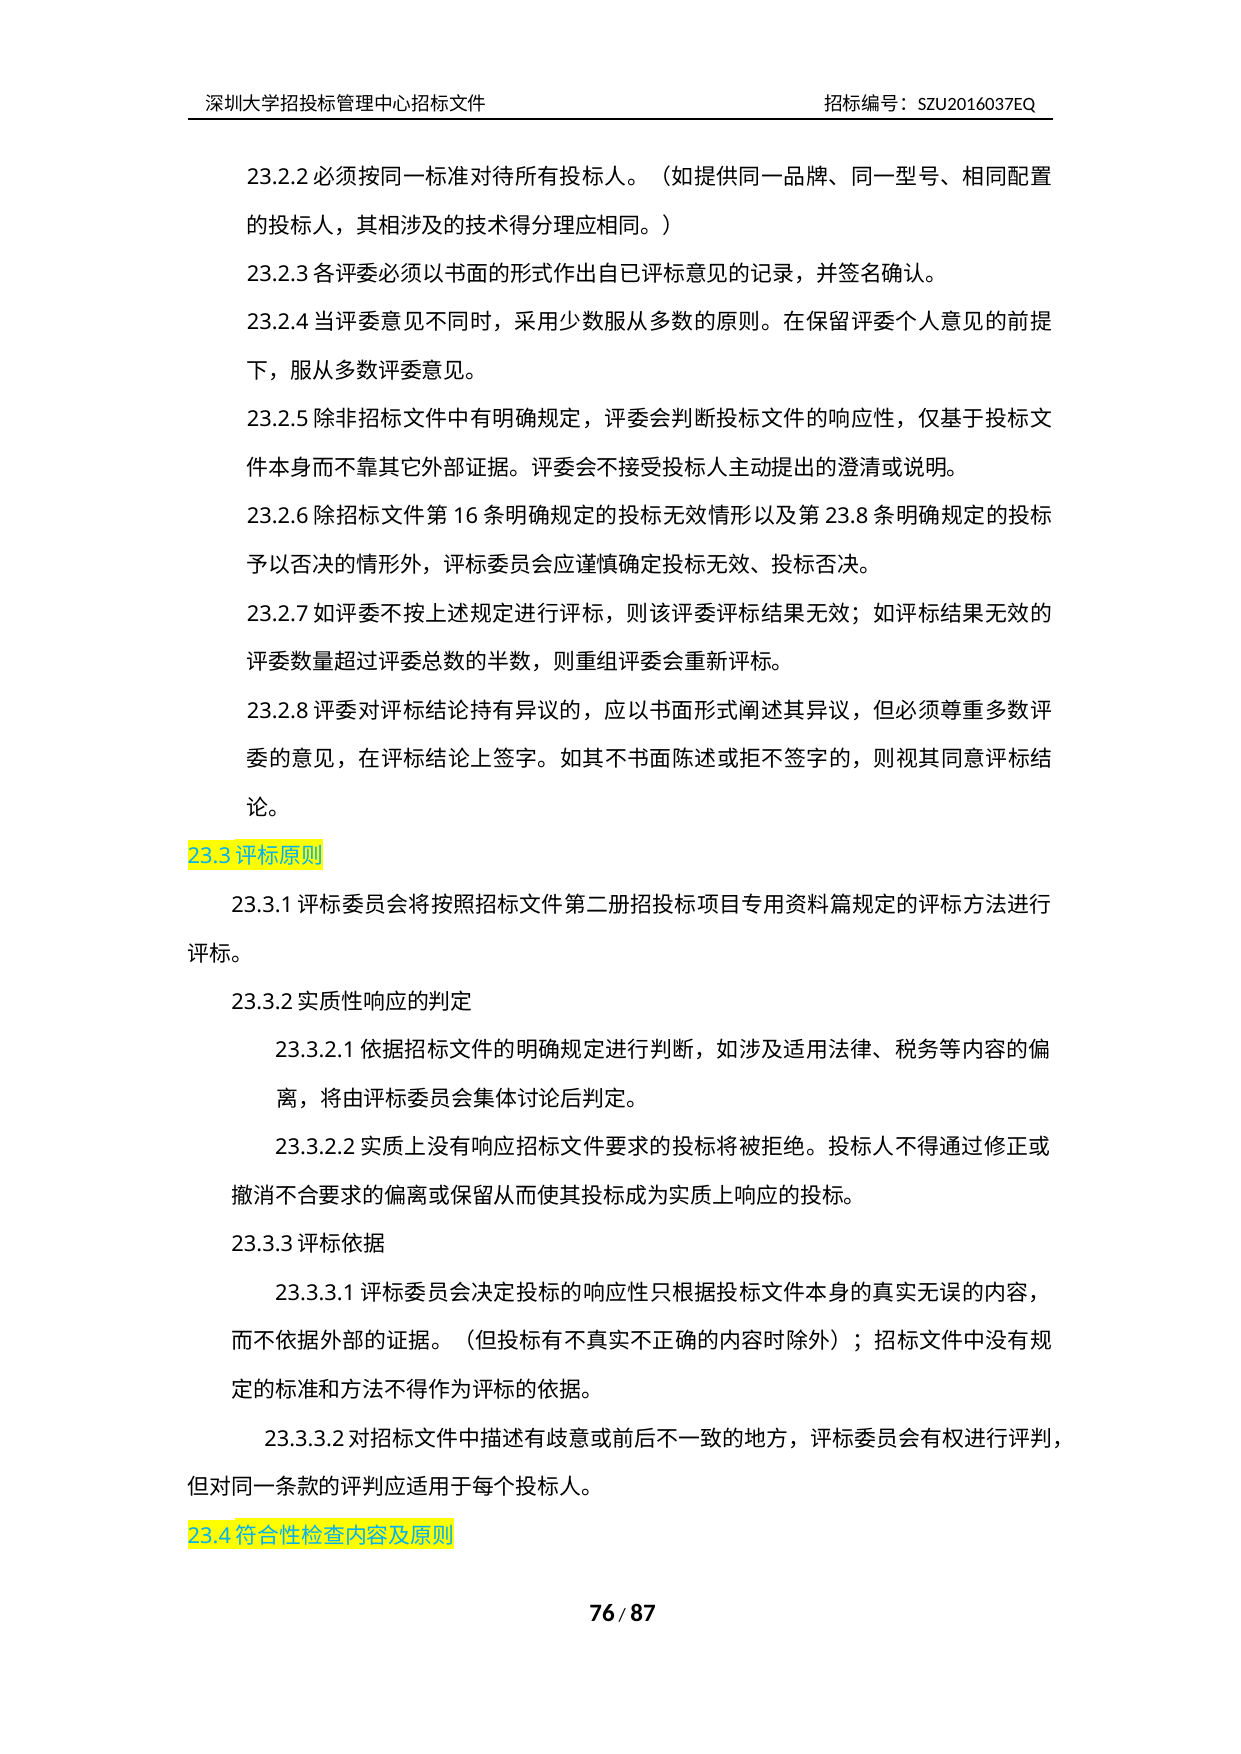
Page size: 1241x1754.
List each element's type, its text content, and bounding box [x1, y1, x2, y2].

text 23.3.2.1依据招标文件的明确规定进行判断，如涉及适用法律、税务等内容的偏离，将由评标委员会集体讨论后判定。 [275, 1032, 1053, 1113]
text 23.3.3.2对招标文件中描述有歧意或前后不一致的地方，评标委员会有权进行评判，但对同一条款的评判应适用于每个投标人。 [187, 1420, 1053, 1501]
text 23.4符合性检查内容及原则 [187, 1517, 1053, 1550]
text 23.2.7如评委不按上述规定进行评标，则该评委评标结果无效；如评标结果无效的评委数量超过评委总数的半数，则重组评委会重新评标。 [247, 595, 1053, 676]
text 23.3.3.1评标委员会决定投标的响应性只根据投标文件本身的真实无误的内容，而不依据外部的证据。（但投标有不真实不正确的内容时除外）；招标文件中没有规定的标准和方法不得作为评标的依据。 [231, 1274, 1053, 1404]
text 23.2.8评委对评标结论持有异议的，应以书面形式阐述其异议，但必须尊重多数评委的意见，在评标结论上签字。如其不书面陈述或拒不签字的，则视其同意评标结论。 [247, 692, 1053, 822]
text 23.3.2.2实质上没有响应招标文件要求的投标将被拒绝。投标人不得通过修正或撤消不合要求的偏离或保留从而使其投标成为实质上响应的投标。 [231, 1129, 1053, 1210]
text 23.3.1评标委员会将按照招标文件第二册招投标项目专用资料篇规定的评标方法进行评标。 [187, 886, 1053, 968]
text 23.2.2必须按同一标准对待所有投标人。（如提供同一品牌、同一型号、相同配置的投标人，其相涉及的技术得分理应相同。） [247, 158, 1053, 240]
text 23.2.3各评委必须以书面的形式作出自已评标意见的记录，并签名确认。 [247, 256, 1053, 288]
text 23.2.6除招标文件第16条明确规定的投标无效情形以及第23.8条明确规定的投标予以否决的情形外，评标委员会应谨慎确定投标无效、投标否决。 [247, 498, 1053, 579]
text 23.3.2实质性响应的判定 [187, 983, 1053, 1016]
text 23.3.3评标依据 [187, 1226, 1053, 1258]
text 23.3评标原则 [187, 838, 1053, 871]
text 23.2.5除非招标文件中有明确规定，评委会判断投标文件的响应性，仅基于投标文件本身而不靠其它外部证据。评委会不接受投标人主动提出的澄清或说明。 [247, 401, 1053, 482]
text 23.2.4当评委意见不同时，采用少数服从多数的原则。在保留评委个人意见的前提下，服从多数评委意见。 [247, 304, 1053, 385]
